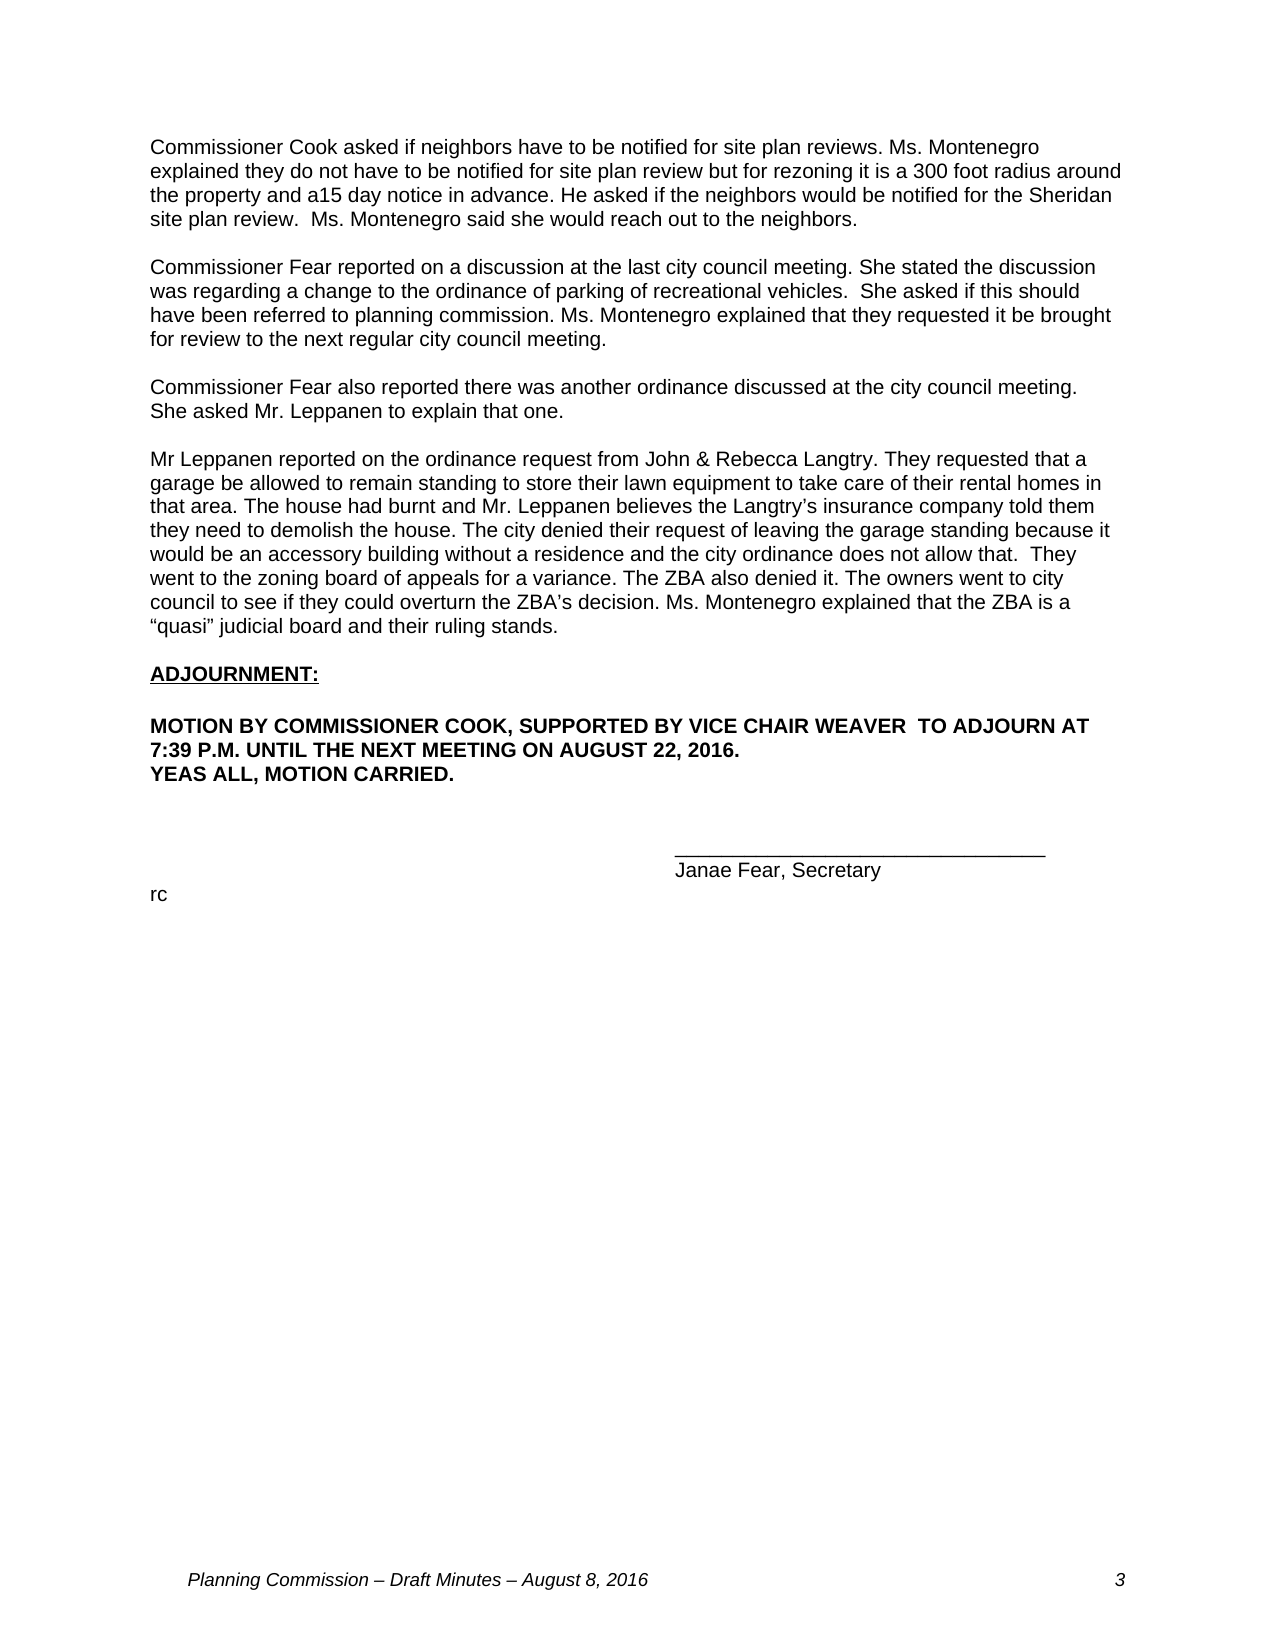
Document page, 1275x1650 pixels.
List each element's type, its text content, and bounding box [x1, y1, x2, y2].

text YEAS ALL, MOTION CARRIED. [150, 762, 1125, 786]
text ________________________________ [150, 834, 1125, 858]
text MOTION BY COMMISSIONER COOK, SUPPORTED BY VICE CHAIR WEAVER TO ADJOURN AT 7:39 P.M. UNTIL THE NEXT MEETING ON AUGUST 22, 2016. [150, 714, 1125, 762]
text ADJOURNMENT: [150, 662, 1125, 686]
text Mr Leppanen reported on the ordinance request from John & Rebecca Langtry. They requested that a garage be allowed to remain standing to store their lawn equipment to take care of their rental homes in that area. The house had burnt and Mr. Leppanen believes the Langtry’s insurance company told them they need to demolish the house. The city denied their request of leaving the garage standing because it would be an accessory building without a residence and the city ordinance does not allow that. They went to the zoning board of appeals for a variance. The ZBA also denied it. The owners went to city council to see if they could overturn the ZBA’s decision. Ms. Montenegro explained that the ZBA is a “quasi” judicial board and their ruling stands. [150, 446, 1125, 638]
text Commissioner Fear also reported there was another ordinance discussed at the city council meeting. She asked Mr. Leppanen to explain that one. [150, 374, 1125, 422]
text Commissioner Fear reported on a discussion at the last city council meeting. She stated the discussion was regarding a change to the ordinance of parking of recreational vehicles. She asked if this should have been referred to planning commission. Ms. Montenegro explained that they requested it be brought for review to the next regular city council meeting. [150, 255, 1125, 351]
text Janae Fear, Secretary [150, 858, 1125, 882]
text Commissioner Cook asked if neighbors have to be notified for site plan reviews. Ms. Montenegro explained they do not have to be notified for site plan review but for rezoning it is a 300 foot radius around the property and a15 day notice in advance. He asked if the neighbors would be notified for the Sheridan site plan review. Ms. Montenegro said she would reach out to the neighbors. [150, 135, 1125, 231]
text rc [150, 882, 1125, 906]
